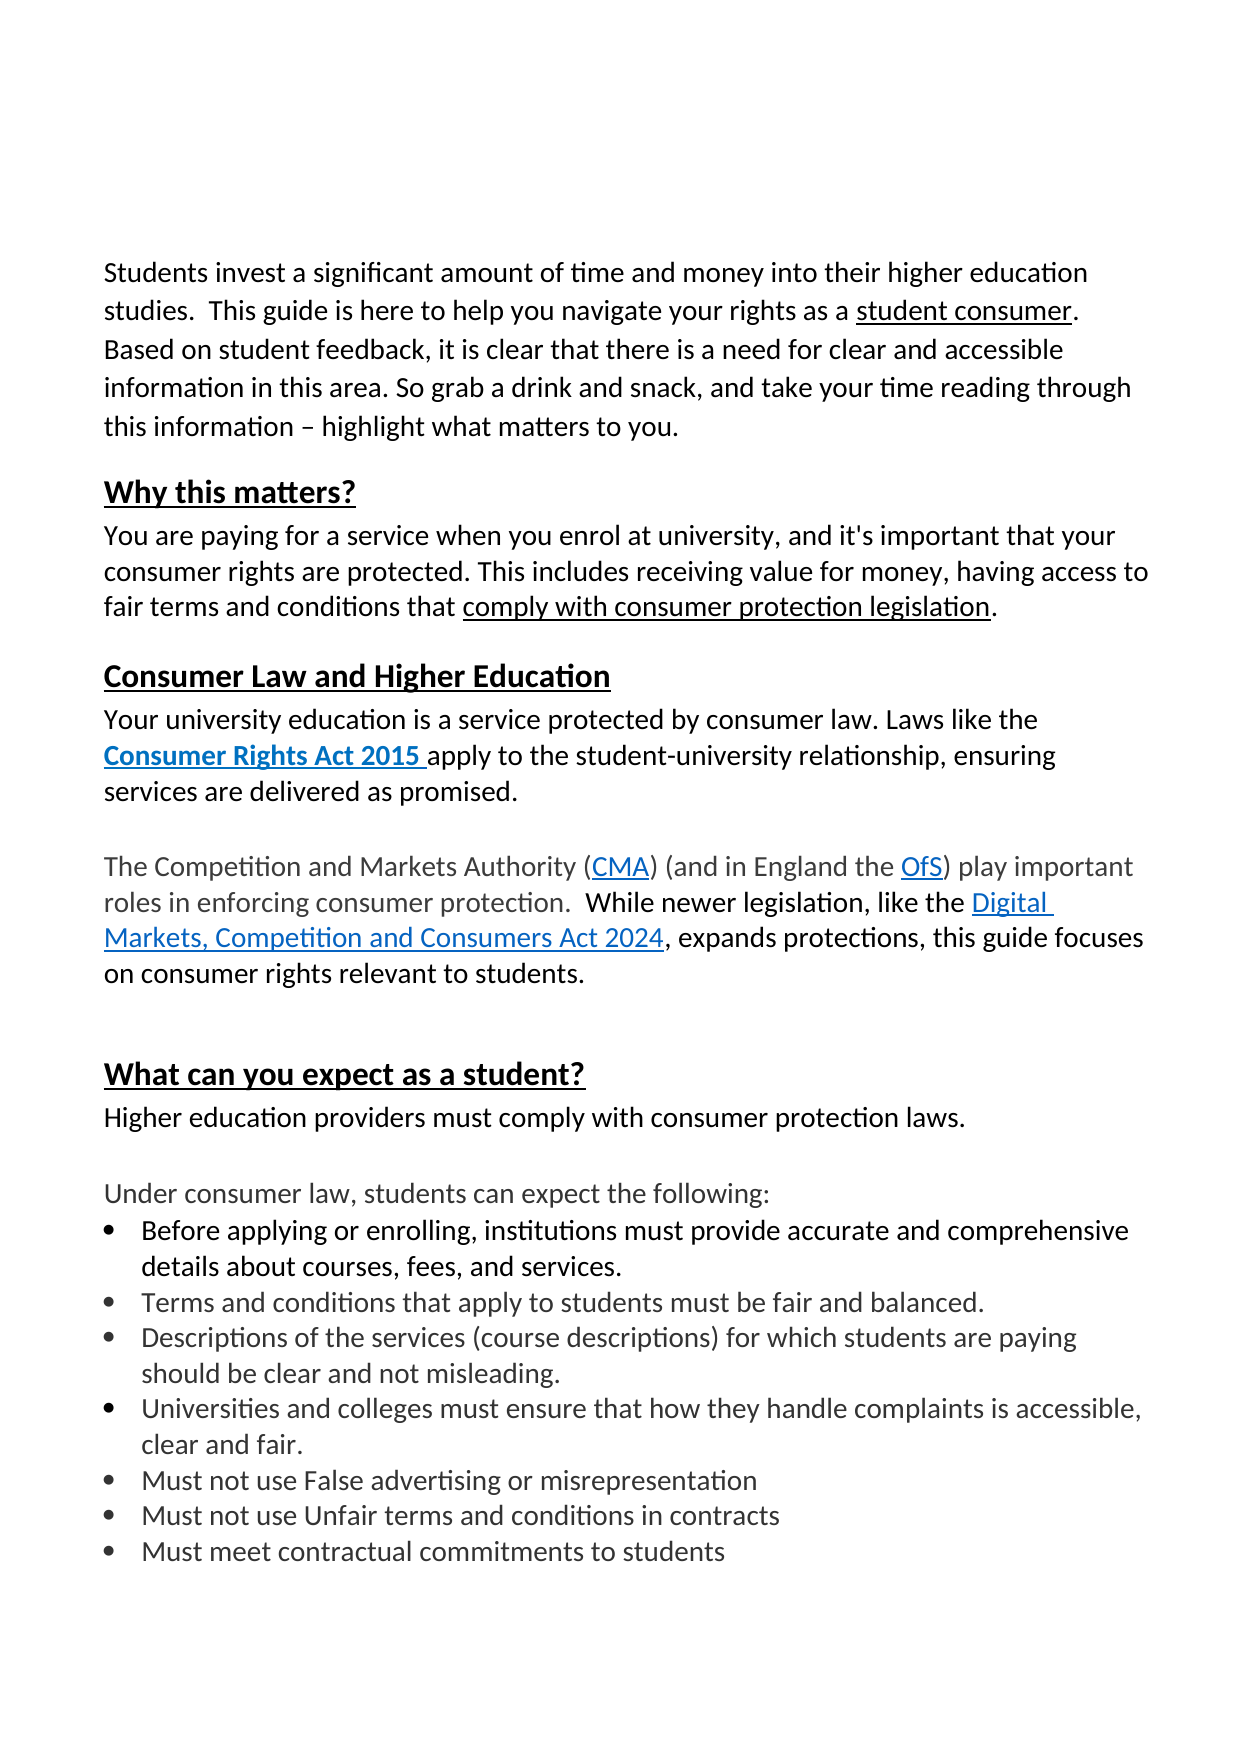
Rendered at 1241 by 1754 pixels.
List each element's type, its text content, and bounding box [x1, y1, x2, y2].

list Must meet contractual commitments to students [103, 1533, 1152, 1569]
text Why this matters? [103, 471, 1152, 512]
list Universities and colleges must ensure that how they handle complaints is accessible, clear and fair. [103, 1391, 1152, 1462]
list Must not use False advertising or misrepresentation [103, 1462, 1152, 1497]
text The Competition and Markets Authority (CMA) (and in England the OfS) play important roles in enforcing consumer protection. While newer legislation, like the Digital Markets, Competition and Consumers Act 2024, expands protections, this guide focuses on consumer rights relevant to students. [103, 848, 1152, 991]
text Consumer Law and Higher Education [103, 655, 1152, 696]
list Terms and conditions that apply to students must be fair and balanced. [103, 1284, 1152, 1319]
text Your university education is a service protected by consumer law. Laws like the Consumer Rights Act 2015 apply to the student-university relationship, ensuring services are delivered as promised. [103, 701, 1152, 808]
text What can you expect as a student? [103, 1053, 1152, 1094]
text Under consumer law, students can expect the following: [103, 1175, 1152, 1210]
list Must not use Unfair terms and conditions in contracts [103, 1497, 1152, 1533]
list Before applying or enrolling, institutions must provide accurate and comprehensive details about courses, fees, and services. [103, 1212, 1152, 1284]
list Descriptions of the services (course descriptions) for which students are paying should be clear and not misleading. [103, 1319, 1152, 1391]
text Students invest a significant amount of time and money into their higher education studies. This guide is here to help you navigate your rights as a student consumer. Based on student feedback, it is clear that there is a need for clear and accessible information in this area. So grab a drink and snack, and take your time reading through this information – highlight what matters to you. [103, 254, 1152, 443]
text You are paying for a service when you enrol at university, and it's important that your consumer rights are protected. This includes receiving value for money, having access to fair terms and conditions that comply with consumer protection legislation. [103, 517, 1152, 624]
text Higher education providers must comply with consumer protection laws. [103, 1099, 1152, 1135]
